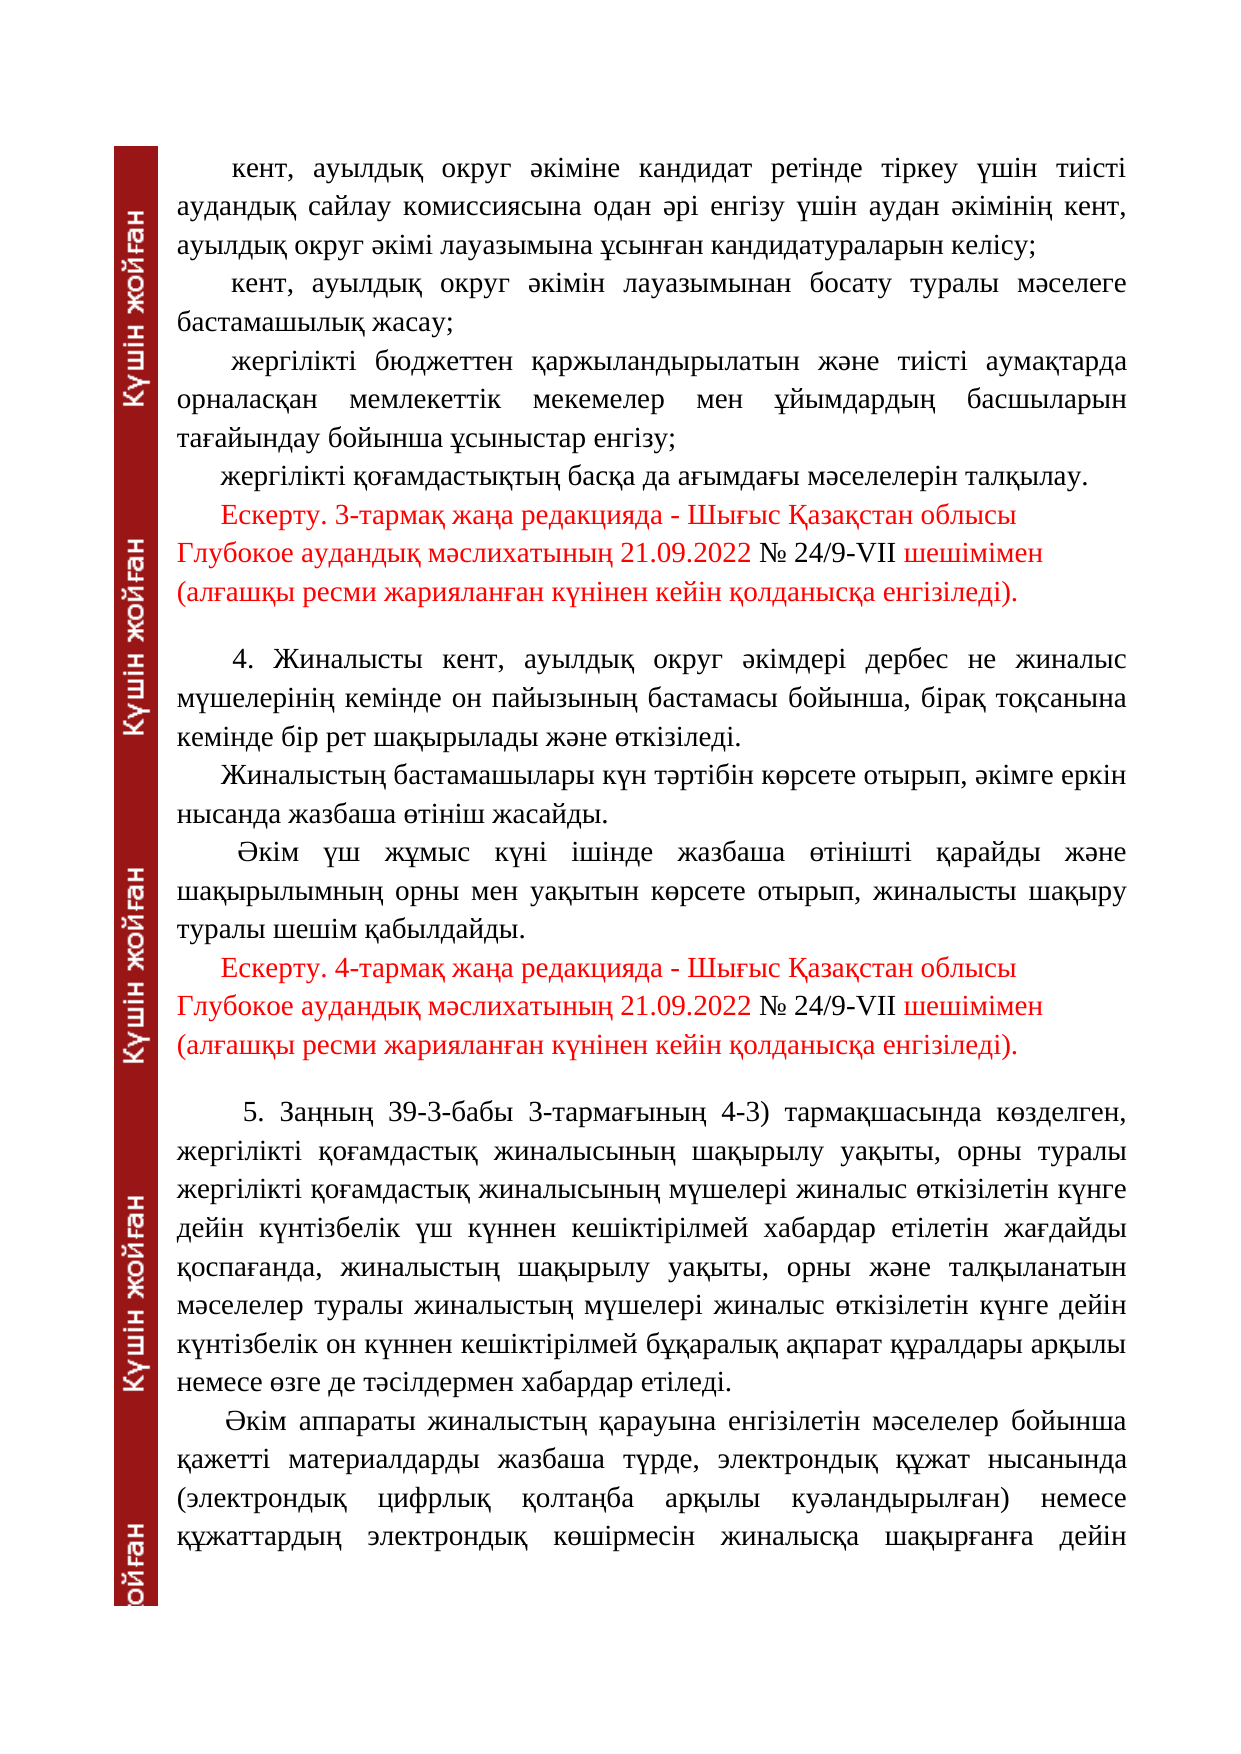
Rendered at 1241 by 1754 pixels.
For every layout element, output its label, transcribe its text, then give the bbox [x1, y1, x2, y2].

text 5. Заңның 39-3-бабы 3-тармағының 4-3) тармақшасында көзделген, жергілікті қоғамдастық жиналысының шақырылу уақыты, орны туралы жергілікті қоғамдастық жиналысының мүшелері жиналыс өткізілетін күнге дейін күнтізбелік үш күннен кешіктірілмей хабардар етілетін жағдайды қоспағанда, жиналыстың шақырылу уақыты, орны және талқыланатын мәселелер туралы жиналыстың мүшелері жиналыс өткізілетін күнге дейін күнтізбелік он күннен кешіктірілмей бұқаралық ақпарат құралдары арқылы немесе өзге де тәсілдермен хабардар етіледі. [112, 1094, 1128, 1398]
text Ескерту. 3-тармақ жаңа редакцияда - Шығыс Қазақстан облысы Глубокое аудандық мәслихатының 21.09.2022 № 24/9-VII шешімімен (алғашқы ресми жарияланған күнінен кейін қолданысқа енгізіледі). [112, 497, 1128, 638]
text кент, ауылдық округ әкімін лауазымынан босату туралы мәселеге бастамашылық жасау; [112, 266, 1128, 338]
text кент, ауылдық округ әкіміне кандидат ретінде тіркеу үшін тиісті аудандық сайлау комиссиясына одан әрі енгізу үшін аудан әкімінің кент, ауылдық округ әкімі лауазымына ұсынған кандидатураларын келісу; [112, 150, 1128, 261]
text Ескерту. 4-тармақ жаңа редакцияда - Шығыс Қазақстан облысы Глубокое аудандық мәслихатының 21.09.2022 № 24/9-VII шешімімен (алғашқы ресми жарияланған күнінен кейін қолданысқа енгізіледі). [112, 950, 1128, 1091]
picture [114, 338, 158, 343]
picture [114, 1398, 158, 1403]
text Әкім үш жұмыс күні ішінде жазбаша өтінішті қарайды және шақырылымның орны мен уақытын көрсете отырып, жиналысты шақыру туралы шешім қабылдайды. [112, 834, 1128, 945]
picture [114, 752, 158, 757]
picture [114, 453, 158, 458]
picture [114, 829, 158, 834]
picture [114, 945, 158, 950]
picture [114, 492, 158, 497]
picture [114, 261, 158, 266]
picture [114, 638, 158, 642]
text Жиналыстың бастамашылары күн тәртібін көрсете отырып, әкімге еркін нысанда жазбаша өтініш жасайды. [112, 757, 1128, 829]
picture [114, 146, 158, 150]
text жергілікті қоғамдастықтың басқа да ағымдағы мәселелерін талқылау. [112, 458, 1128, 492]
picture [114, 1552, 158, 1606]
text жергілікті бюджеттен қаржыландырылатын және тиісті аумақтарда орналасқан мемлекеттік мекемелер мен ұйымдардың басшыларын тағайындау бойынша ұсыныстар енгізу; [112, 343, 1128, 453]
text 4. Жиналысты кент, ауылдық округ әкімдері дербес не жиналыс мүшелерінің кемінде он пайызының бастамасы бойынша, бірақ тоқсанына кемінде бір рет шақырылады және өткізіледі. [112, 642, 1128, 752]
